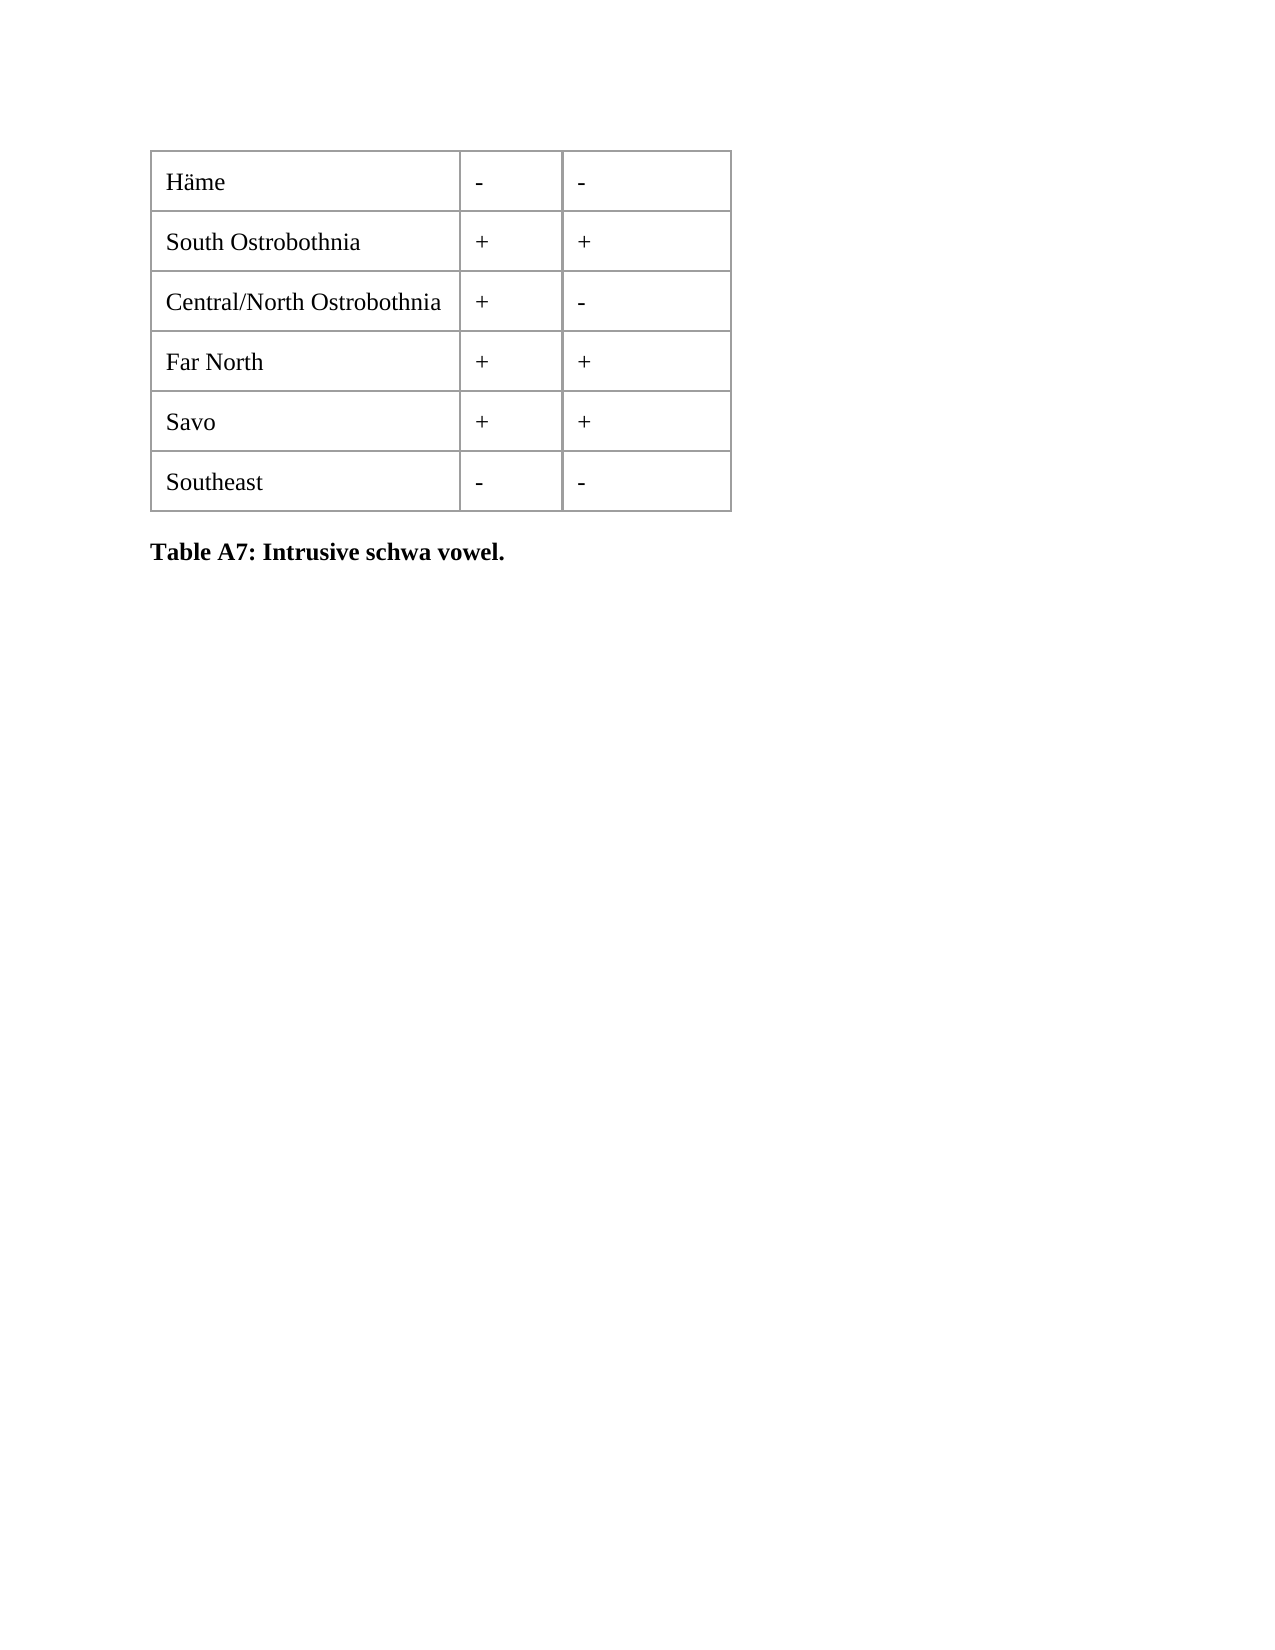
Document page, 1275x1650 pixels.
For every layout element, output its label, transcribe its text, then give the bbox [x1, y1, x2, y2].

table_cell + [461, 392, 561, 450]
table_cell - [461, 152, 561, 210]
table_cell - [564, 152, 730, 210]
table_cell Far North [152, 332, 459, 390]
table_cell + [564, 212, 730, 270]
table_cell - [564, 452, 730, 510]
table_cell + [564, 392, 730, 450]
table_cell + [461, 212, 561, 270]
table_cell Häme [152, 152, 459, 210]
table_cell Central/North Ostrobothnia [152, 272, 459, 330]
table_cell - [564, 272, 730, 330]
table_cell Savo [152, 392, 459, 450]
table_cell + [461, 332, 561, 390]
table_cell - [461, 452, 561, 510]
table_cell South Ostrobothnia [152, 212, 459, 270]
table_cell + [564, 332, 730, 390]
text Table A7: Intrusive schwa vowel. [150, 537, 1125, 566]
table_cell Southeast [152, 452, 459, 510]
table_cell + [461, 272, 561, 330]
